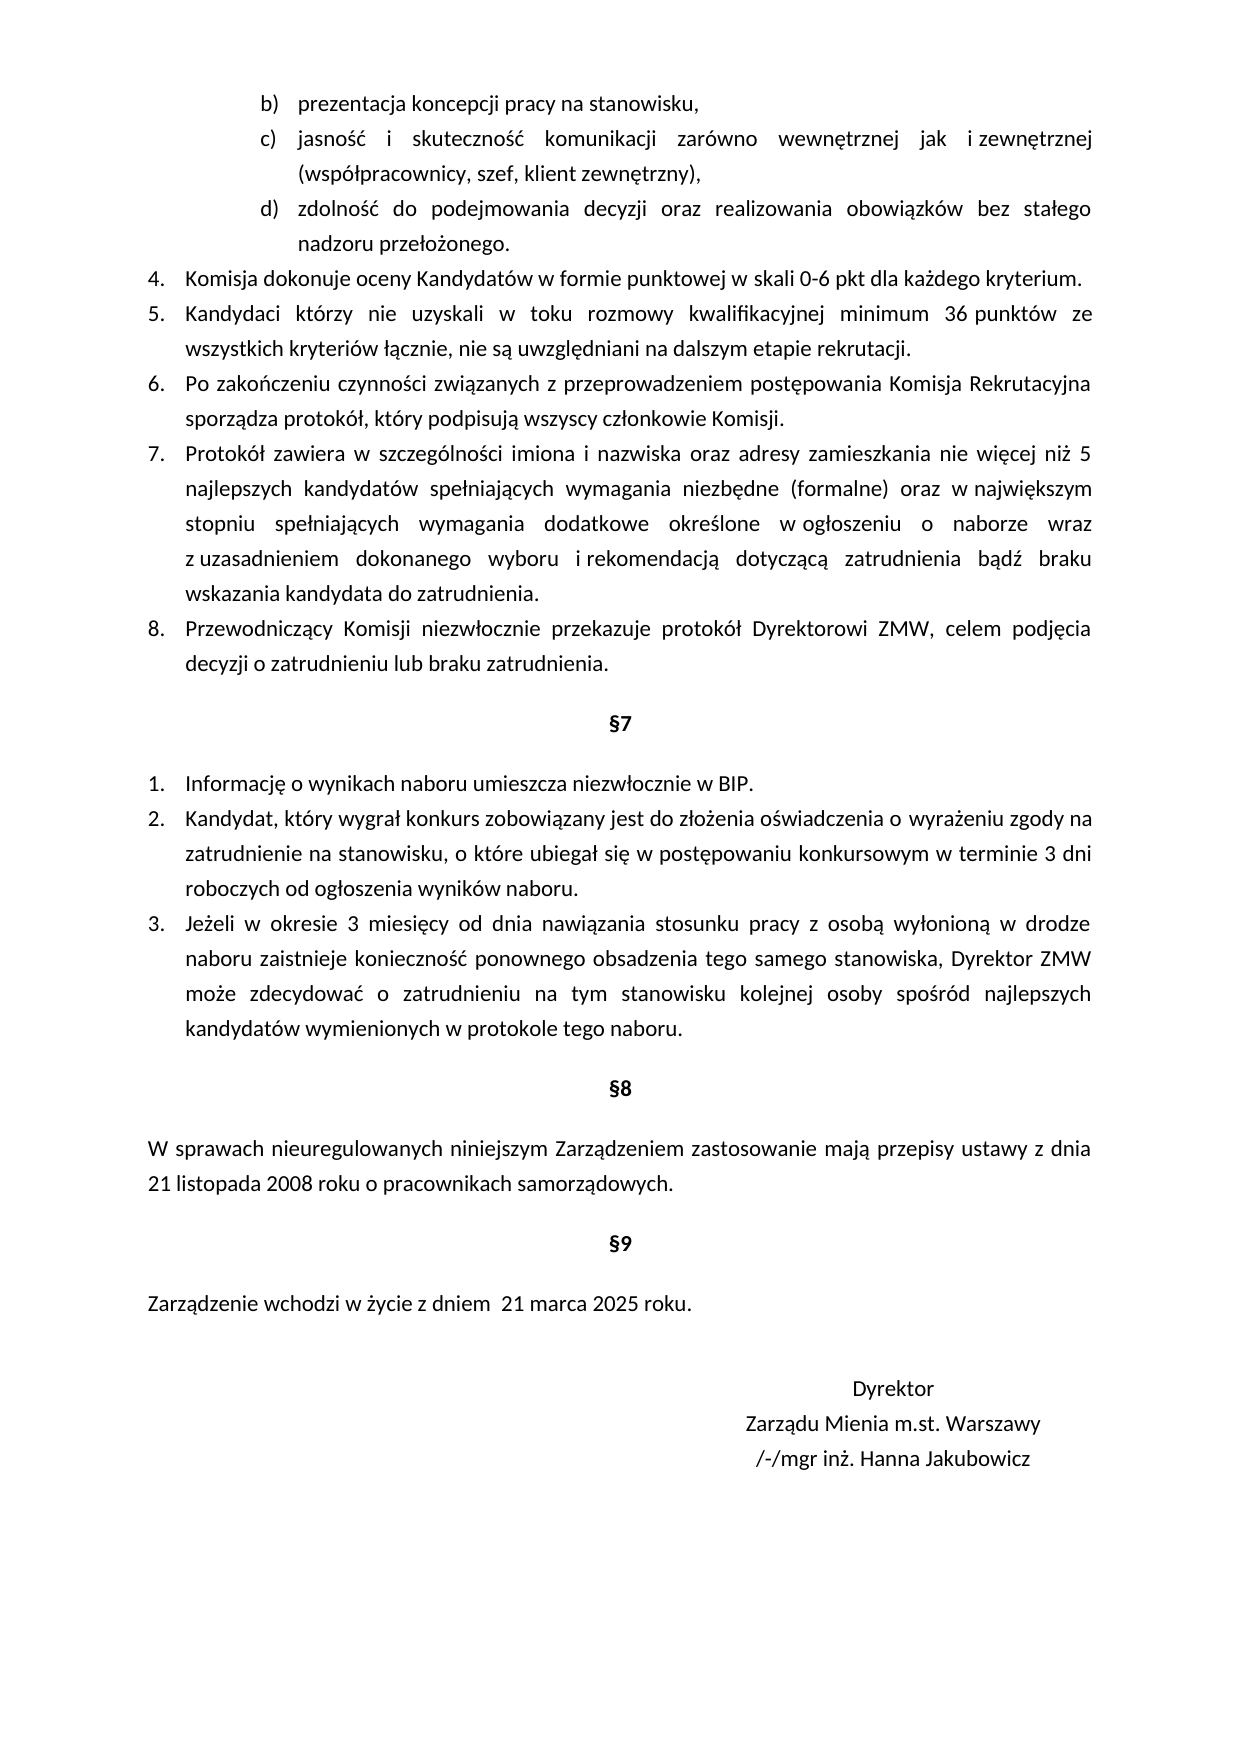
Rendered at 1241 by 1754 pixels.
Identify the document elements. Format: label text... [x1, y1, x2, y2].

list prezentacja koncepcji pracy na stanowisku, [260, 89, 1093, 117]
text /-/mgr inż. Hanna Jakubowicz [694, 1444, 1093, 1472]
text §9 [148, 1229, 1093, 1257]
list Komisja dokonuje oceny Kandydatów w formie punktowej w skali 0-6 pkt dla każdego kryterium. [148, 264, 1093, 292]
text Zarządu Mienia m.st. Warszawy [694, 1409, 1093, 1437]
text Zarządzenie wchodzi w życie z dniem 21 marca 2025 roku. [148, 1289, 1093, 1317]
list jasność i skuteczność komunikacji zarówno wewnętrznej jak i zewnętrznej (współpracownicy, szef, klient zewnętrzny), [260, 124, 1093, 187]
text Dyrektor [694, 1374, 1093, 1402]
list Protokół zawiera w szczególności imiona i nazwiska oraz adresy zamieszkania nie więcej niż 5 najlepszych kandydatów spełniających wymagania niezbędne (formalne) oraz w największym stopniu spełniających wymagania dodatkowe określone w ogłoszeniu o naborze wraz z uzasadnieniem dokonanego wyboru i rekomendacją dotyczącą zatrudnienia bądź braku wskazania kandydata do zatrudnienia. [148, 439, 1093, 607]
list Informację o wynikach naboru umieszcza niezwłocznie w BIP. [148, 769, 1093, 797]
text §7 [148, 709, 1093, 737]
list Kandydat, który wygrał konkurs zobowiązany jest do złożenia oświadczenia o wyrażeniu zgody na zatrudnienie na stanowisku, o które ubiegał się w postępowaniu konkursowym w terminie 3 dni roboczych od ogłoszenia wyników naboru. [148, 804, 1093, 902]
list zdolność do podejmowania decyzji oraz realizowania obowiązków bez stałego nadzoru przełożonego. [260, 194, 1093, 257]
text §8 [148, 1074, 1093, 1102]
list Jeżeli w okresie 3 miesięcy od dnia nawiązania stosunku pracy z osobą wyłonioną w drodze naboru zaistnieje konieczność ponownego obsadzenia tego samego stanowiska, Dyrektor ZMW może zdecydować o zatrudnieniu na tym stanowisku kolejnej osoby spośród najlepszych kandydatów wymienionych w protokole tego naboru. [148, 909, 1093, 1042]
text W sprawach nieuregulowanych niniejszym Zarządzeniem zastosowanie mają przepisy ustawy z dnia 21 listopada 2008 roku o pracownikach samorządowych. [148, 1134, 1093, 1197]
list Kandydaci którzy nie uzyskali w toku rozmowy kwalifikacyjnej minimum 36 punktów ze wszystkich kryteriów łącznie, nie są uwzględniani na dalszym etapie rekrutacji. [148, 299, 1093, 362]
list Po zakończeniu czynności związanych z przeprowadzeniem postępowania Komisja Rekrutacyjna sporządza protokół, który podpisują wszyscy członkowie Komisji. [148, 369, 1093, 432]
list Przewodniczący Komisji niezwłocznie przekazuje protokół Dyrektorowi ZMW, celem podjęcia decyzji o zatrudnieniu lub braku zatrudnienia. [148, 614, 1093, 677]
